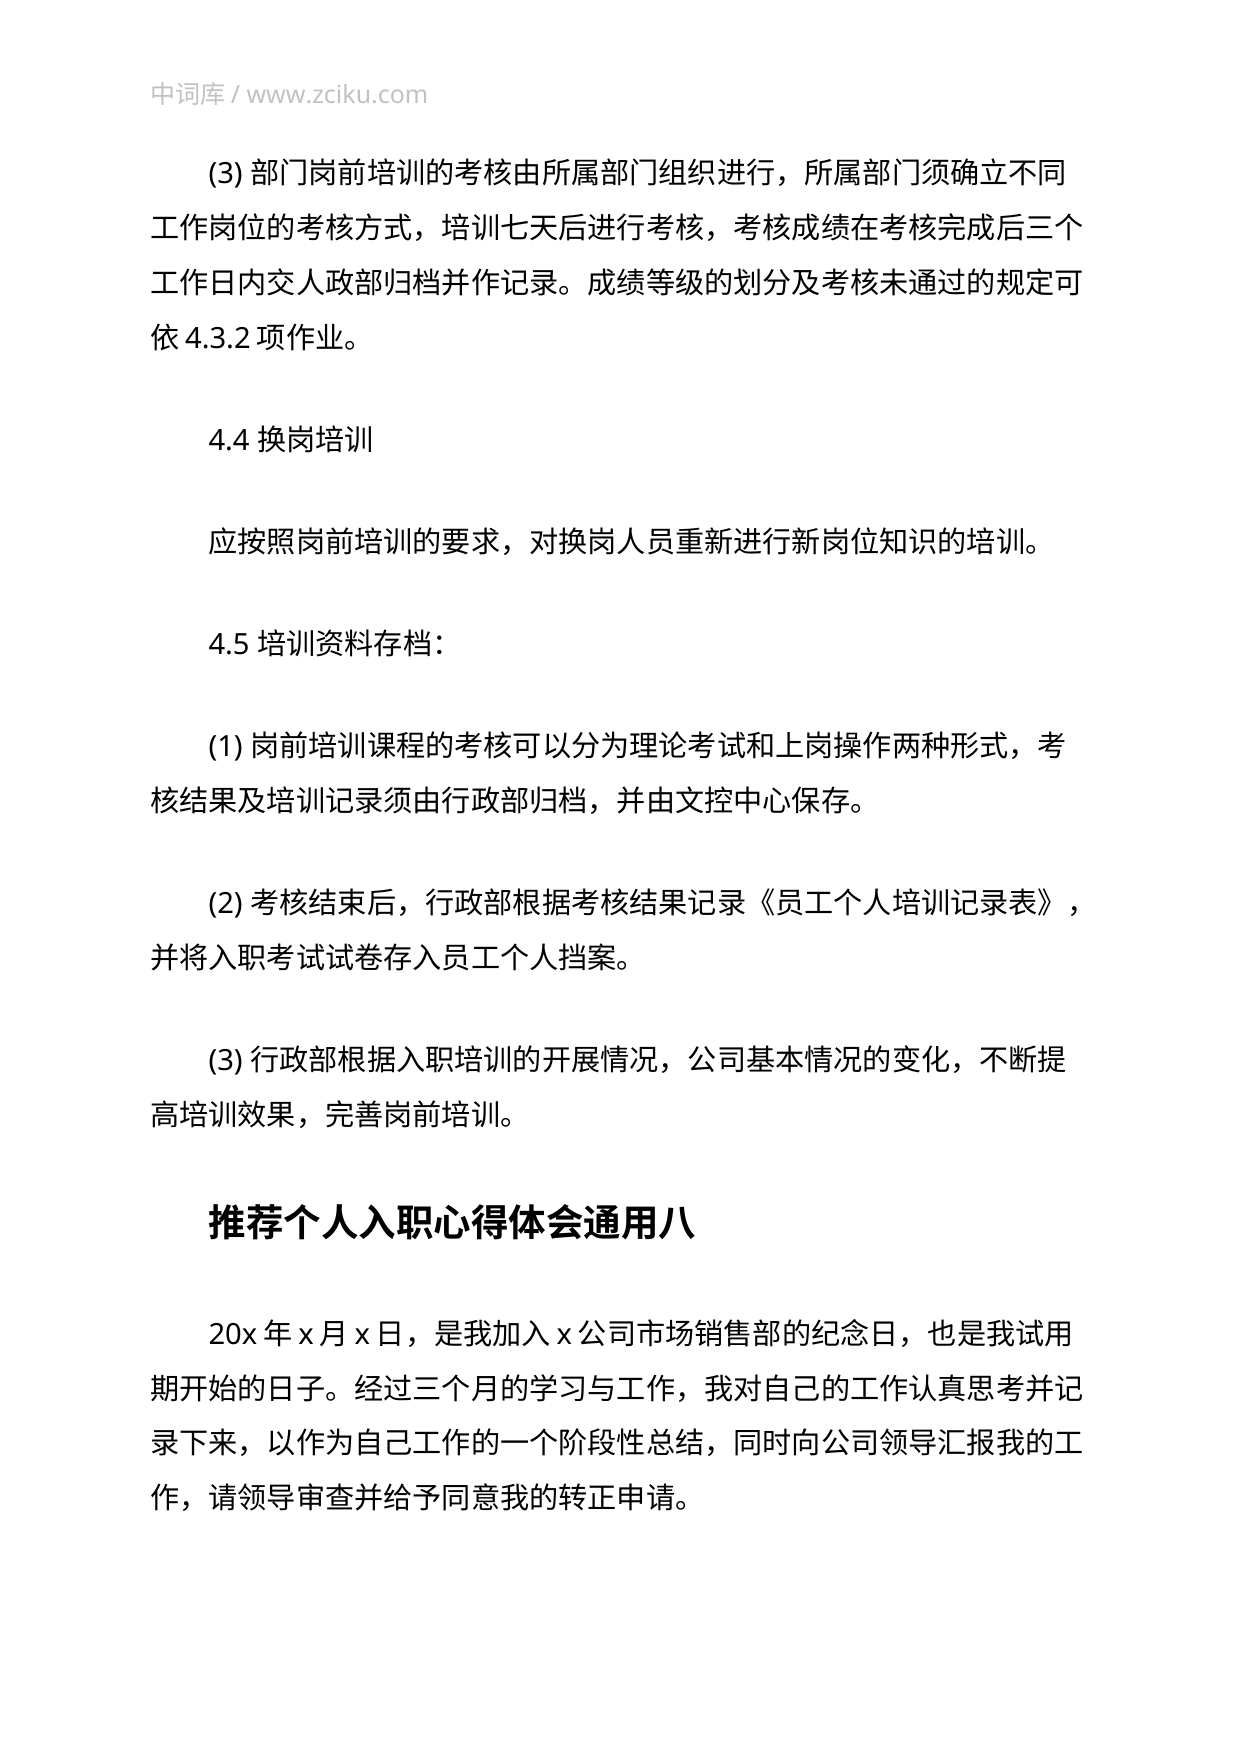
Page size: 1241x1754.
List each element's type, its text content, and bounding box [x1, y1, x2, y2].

text (2) 考核结束后，行政部根据考核结果记录《员工个人培训记录表》，并将入职考试试卷存入员工个人挡案。 [150, 879, 1090, 977]
text 推荐个人入职心得体会通用八 [150, 1193, 1090, 1247]
text (3) 部门岗前培训的考核由所属部门组织进行，所属部门须确立不同工作岗位的考核方式，培训七天后进行考核，考核成绩在考核完成后三个工作日内交人政部归档并作记录。成绩等级的划分及考核未通过的规定可依4.3.2项作业。 [150, 150, 1090, 357]
text 4.4 换岗培训 [150, 417, 1090, 459]
text (3) 行政部根据入职培训的开展情况，公司基本情况的变化，不断提高培训效果，完善岗前培训。 [150, 1036, 1090, 1133]
text 4.5 培训资料存档： [150, 621, 1090, 663]
text 20x年x月x日，是我加入x公司市场销售部的纪念日，也是我试用期开始的日子。经过三个月的学习与工作，我对自己的工作认真思考并记录下来，以作为自己工作的一个阶段性总结，同时向公司领导汇报我的工作，请领导审查并给予同意我的转正申请。 [150, 1310, 1090, 1517]
text 应按照岗前培训的要求，对换岗人员重新进行新岗位知识的培训。 [150, 519, 1090, 561]
text (1) 岗前培训课程的考核可以分为理论考试和上岗操作两种形式，考核结果及培训记录须由行政部归档，并由文控中心保存。 [150, 722, 1090, 820]
